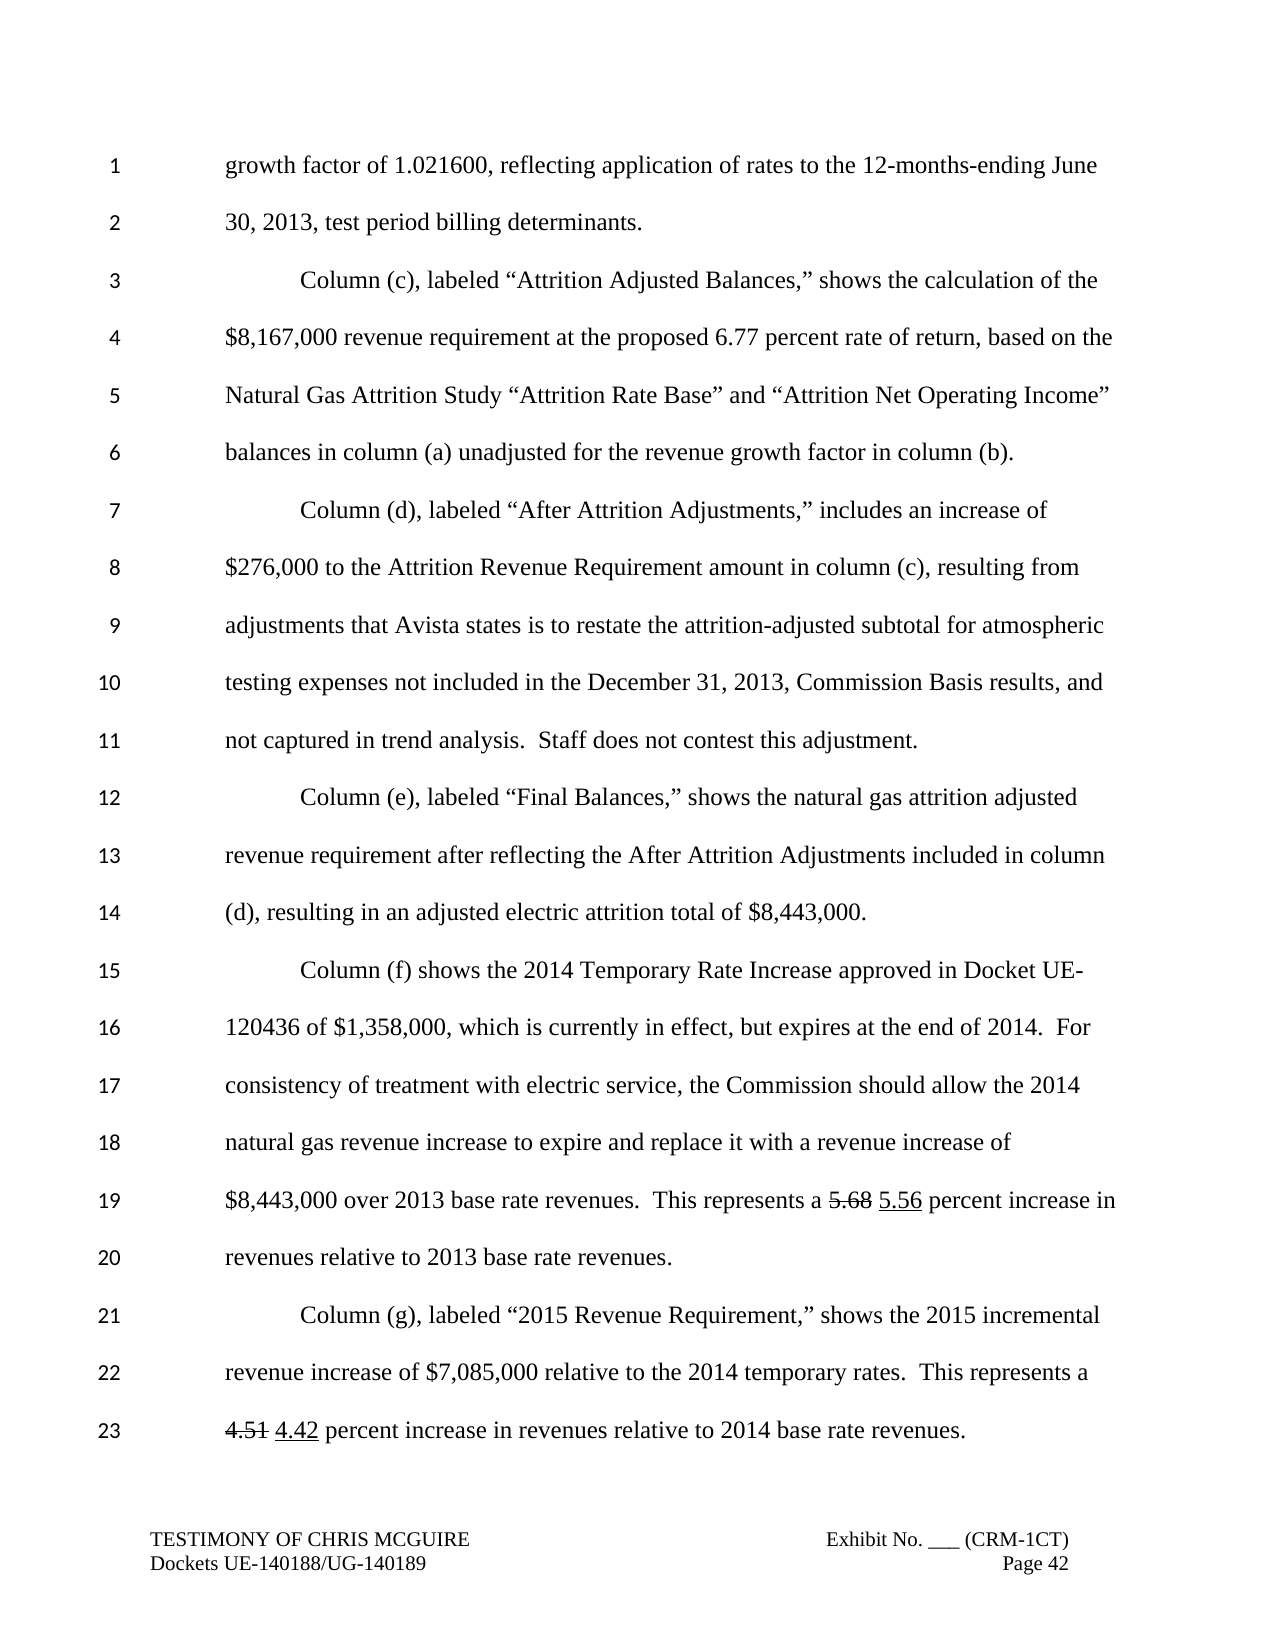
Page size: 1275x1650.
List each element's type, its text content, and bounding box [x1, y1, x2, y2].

text Column (c), labeled “Attrition Adjusted Balances,” shows the calculation of the $8,167,000 revenue requirement at the proposed 6.77 percent rate of return, based on the Natural Gas Attrition Study “Attrition Rate Base” and “Attrition Net Operating Income” balances in column (a) unadjusted for the revenue growth factor in column (b). [150, 265, 1125, 466]
text Column (e), labeled “Final Balances,” shows the natural gas attrition adjusted revenue requirement after reflecting the After Attrition Adjustments included in column (d), resulting in an adjusted electric attrition total of $8,443,000. [150, 782, 1125, 926]
text Column (g), labeled “2015 Revenue Requirement,” shows the 2015 incremental revenue increase of $7,085,000 relative to the 2014 temporary rates. This represents a 4.51 4.42 percent increase in revenues relative to 2014 base rate revenues. [150, 1300, 1125, 1444]
text Column (f) shows the 2014 Temporary Rate Increase approved in Docket UE-120436 of $1,358,000, which is currently in effect, but expires at the end of 2014. For consistency of treatment with electric service, the Commission should allow the 2014 natural gas revenue increase to expire and replace it with a revenue increase of $8,443,000 over 2013 base rate revenues. This represents a 5.68 5.56 percent increase in revenues relative to 2013 base rate revenues. [150, 955, 1125, 1271]
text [150, 150, 1125, 236]
text Column (d), labeled “After Attrition Adjustments,” includes an increase of $276,000 to the Attrition Revenue Requirement amount in column (c), resulting from adjustments that Avista states is to restate the attrition-adjusted subtotal for atmospheric testing expenses not included in the December 31, 2013, Commission Basis results, and not captured in trend analysis. Staff does not contest this adjustment. [150, 495, 1125, 754]
